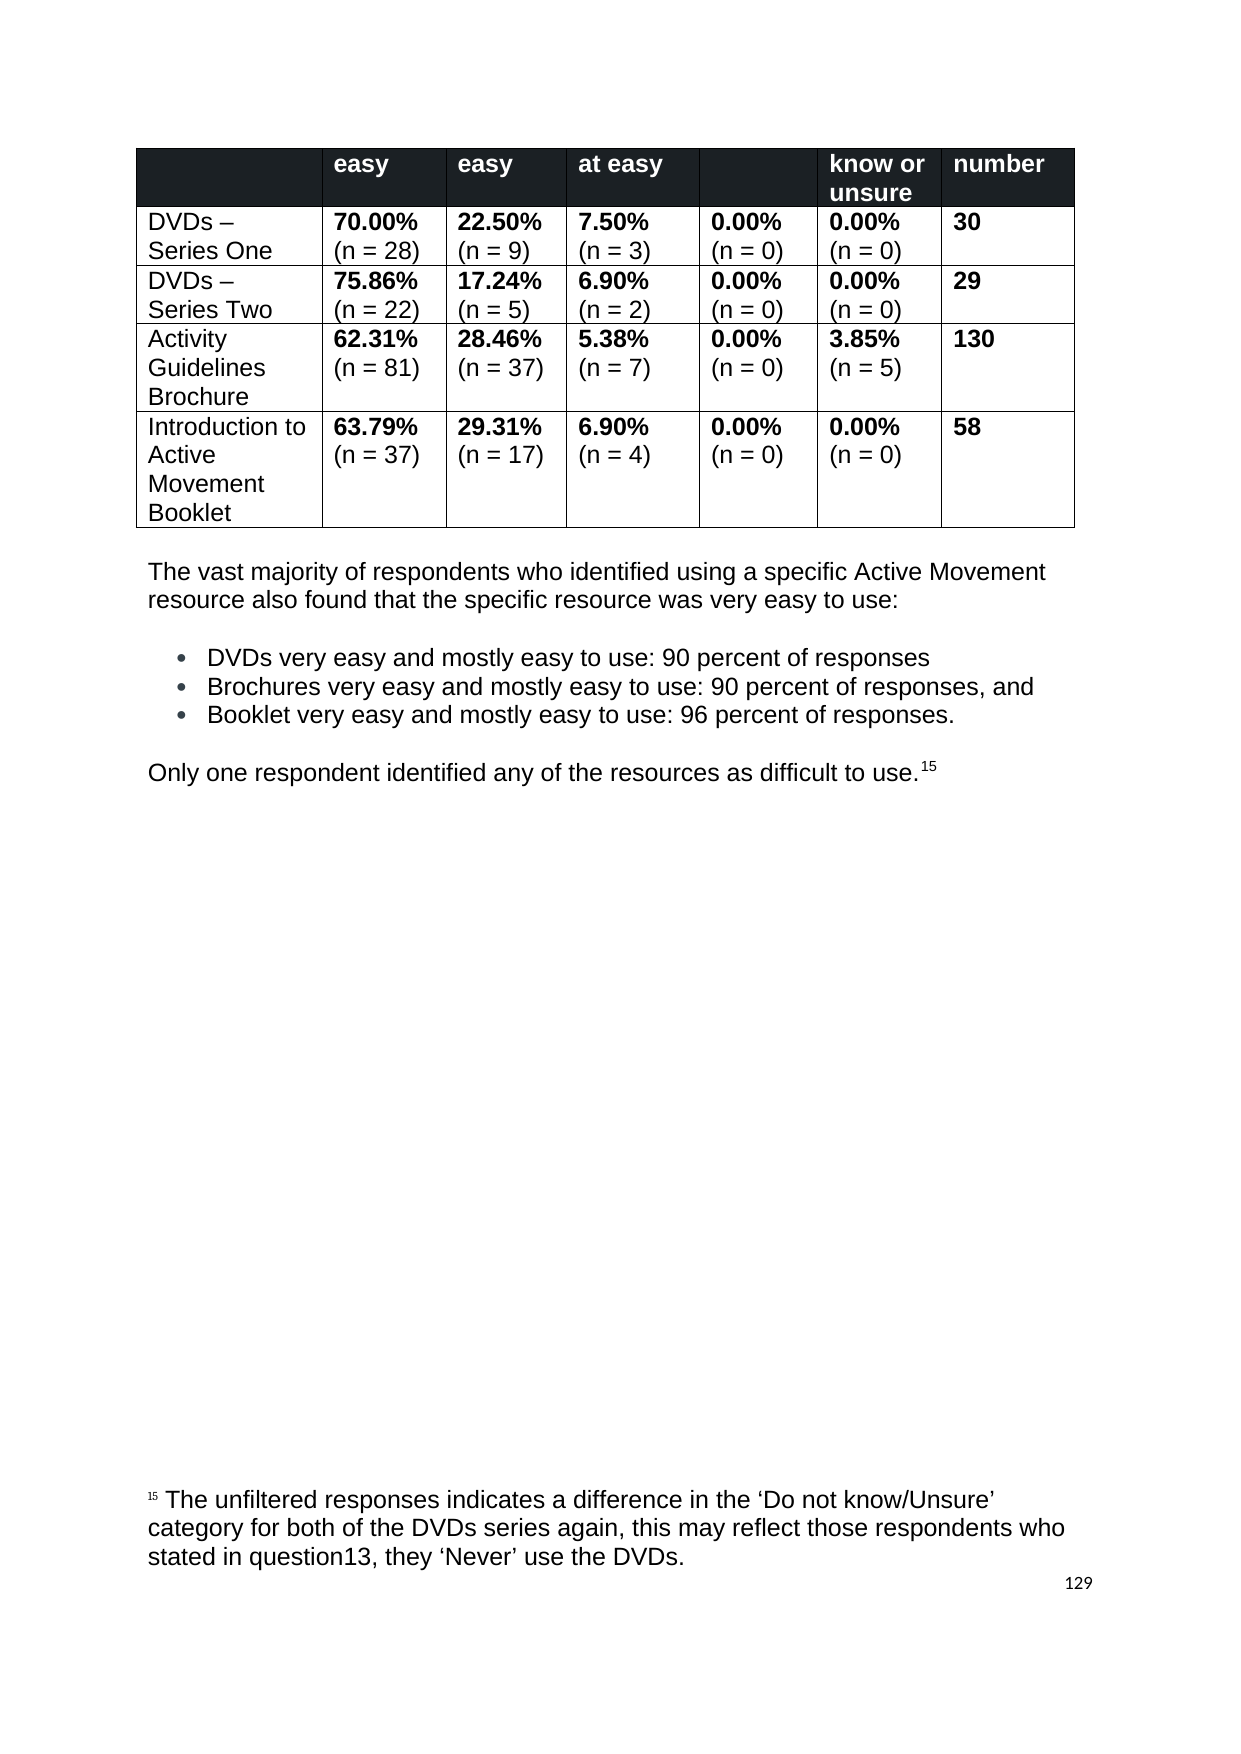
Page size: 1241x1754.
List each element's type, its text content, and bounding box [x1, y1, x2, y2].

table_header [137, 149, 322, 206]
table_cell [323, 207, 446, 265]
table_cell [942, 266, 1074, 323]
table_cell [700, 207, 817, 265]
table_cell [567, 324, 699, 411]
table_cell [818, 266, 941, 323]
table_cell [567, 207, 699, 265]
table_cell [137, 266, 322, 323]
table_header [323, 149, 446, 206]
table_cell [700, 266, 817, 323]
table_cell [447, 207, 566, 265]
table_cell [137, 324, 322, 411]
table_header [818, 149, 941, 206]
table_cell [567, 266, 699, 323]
text The vast majority of respondents who identified using a specific Active Movement resource also found that the specific resource was very easy to use: [148, 556, 1092, 614]
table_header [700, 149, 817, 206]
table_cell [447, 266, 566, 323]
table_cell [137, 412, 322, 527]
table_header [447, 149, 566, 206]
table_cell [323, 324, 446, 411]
list DVDs very easy and mostly easy to use: 90 percent of responses [177, 643, 1092, 671]
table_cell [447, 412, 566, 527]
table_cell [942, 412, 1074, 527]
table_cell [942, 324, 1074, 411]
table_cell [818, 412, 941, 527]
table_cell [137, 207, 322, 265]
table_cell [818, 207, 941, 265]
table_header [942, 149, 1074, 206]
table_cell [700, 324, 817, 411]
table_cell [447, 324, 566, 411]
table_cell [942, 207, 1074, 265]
list Brochures very easy and mostly easy to use: 90 percent of responses, and [177, 671, 1092, 700]
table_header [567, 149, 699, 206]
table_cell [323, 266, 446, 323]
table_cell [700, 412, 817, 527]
text Only one respondent identified any of the resources as difficult to use. [148, 758, 1092, 786]
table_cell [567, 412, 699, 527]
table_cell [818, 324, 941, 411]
list Booklet very easy and mostly easy to use: 96 percent of responses. [177, 700, 1092, 729]
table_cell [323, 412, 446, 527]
